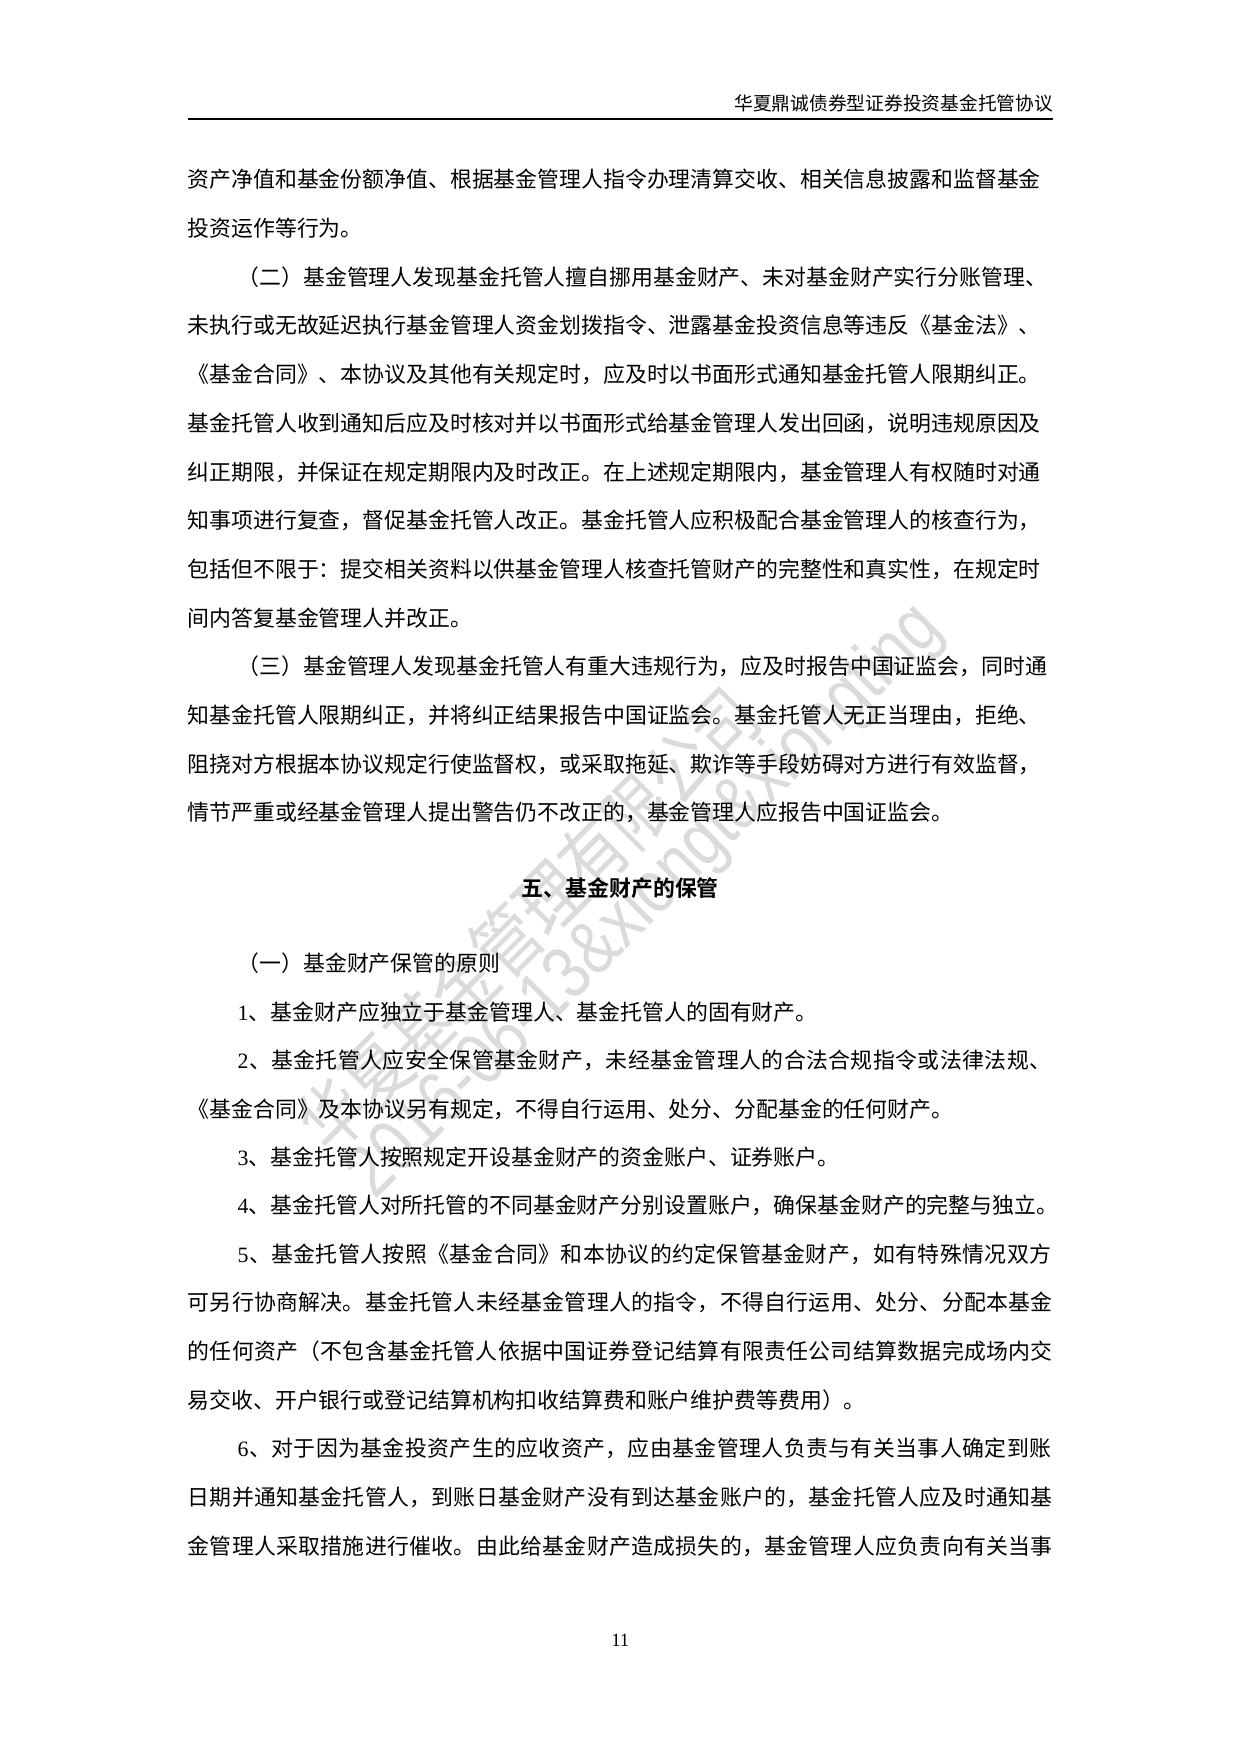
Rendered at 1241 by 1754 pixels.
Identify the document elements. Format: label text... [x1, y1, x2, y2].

text （二）基金管理人发现基金托管人擅自挪用基金财产、未对基金财产实行分账管理、未执行或无故延迟执行基金管理人资金划拨指令、泄露基金投资信息等违反《基金法》、《基金合同》、本协议及其他有关规定时，应及时以书面形式通知基金托管人限期纠正。基金托管人收到通知后应及时核对并以书面形式给基金管理人发出回函，说明违规原因及纠正期限，并保证在规定期限内及时改正。在上述规定期限内，基金管理人有权随时对通知事项进行复查，督促基金托管人改正。基金托管人应积极配合基金管理人的核查行为，包括但不限于：提交相关资料以供基金管理人核查托管财产的完整性和真实性，在规定时间内答复基金管理人并改正。 [187, 259, 1053, 633]
subtitle 五、基金财产的保管 [187, 870, 1053, 903]
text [187, 1431, 1053, 1561]
text 1、基金财产应独立于基金管理人、基金托管人的固有财产。 [187, 994, 1053, 1027]
text （一）基金财产保管的原则 [187, 946, 1053, 978]
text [187, 162, 1053, 243]
text （三）基金管理人发现基金托管人有重大违规行为，应及时报告中国证监会，同时通知基金托管人限期纠正，并将纠正结果报告中国证监会。基金托管人无正当理由，拒绝、阻挠对方根据本协议规定行使监督权，或采取拖延、欺诈等手段妨碍对方进行有效监督，情节严重或经基金管理人提出警告仍不改正的，基金管理人应报告中国证监会。 [187, 649, 1053, 827]
text 4、基金托管人对所托管的不同基金财产分别设置账户，确保基金财产的完整与独立。 [187, 1188, 1053, 1220]
text 5、基金托管人按照《基金合同》和本协议的约定保管基金财产，如有特殊情况双方可另行协商解决。基金托管人未经基金管理人的指令，不得自行运用、处分、分配本基金的任何资产（不包含基金托管人依据中国证券登记结算有限责任公司结算数据完成场内交易交收、开户银行或登记结算机构扣收结算费和账户维护费等费用）。 [187, 1236, 1053, 1415]
text 3、基金托管人按照规定开设基金财产的资金账户、证券账户。 [187, 1139, 1053, 1172]
text 2、基金托管人应安全保管基金财产，未经基金管理人的合法合规指令或法律法规、《基金合同》及本协议另有规定，不得自行运用、处分、分配基金的任何财产。 [187, 1042, 1053, 1124]
